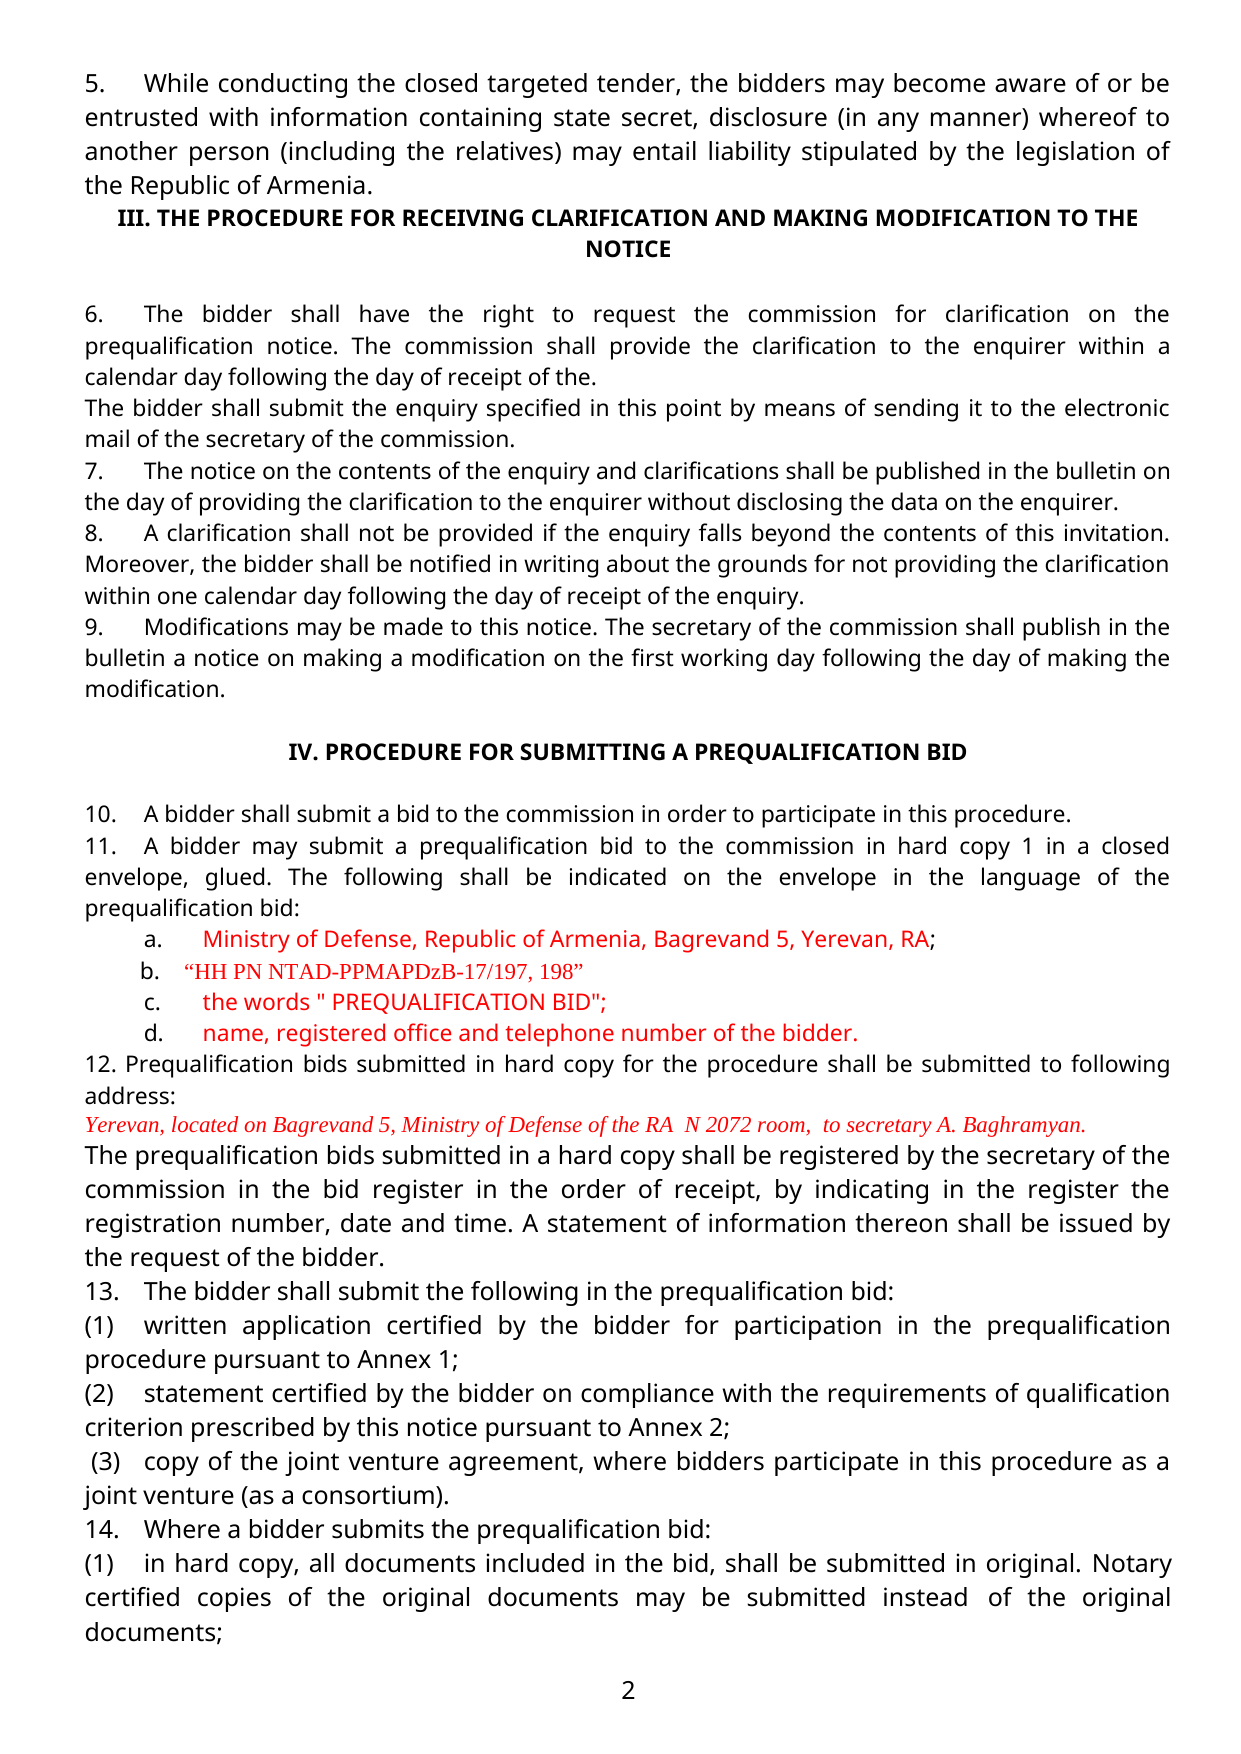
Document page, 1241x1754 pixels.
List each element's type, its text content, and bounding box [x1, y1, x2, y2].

text Yerevan, located on Bagrevand 5, Ministry of Defense of the RA N 2072 room, to secretary A. Baghramyan. [84, 1111, 1172, 1137]
text 11. A bidder may submit a prequalification bid to the commission in hard copy 1 in a closed envelope, glued. The following shall be indicated on the envelope in the language of the prequalification bid: [84, 830, 1172, 923]
text 10. A bidder shall submit a bid to the commission in order to participate in this procedure. [84, 798, 1172, 830]
text The bidder shall submit the enquiry specified in this point by means of sending it to the electronic mail of the secretary of the commission. [84, 392, 1172, 455]
text 13. The bidder shall submit the following in the prequalification bid: [84, 1273, 1172, 1308]
text 12. Prequalification bids submitted in hard copy for the procedure shall be submitted to following address: [84, 1048, 1172, 1111]
text (1) in hard copy, all documents included in the bid, shall be submitted in original. Notary certified copies of the original documents may be submitted instead of the original documents; [84, 1546, 1172, 1648]
text IV. PROCEDURE FOR SUBMITTING A PREQUALIFICATION BID [84, 736, 1172, 767]
text The prequalification bids submitted in a hard copy shall be registered by the secretary of the commission in the bid register in the order of receipt, by indicating in the register the registration number, date and time. A statement of information thereon shall be issued by the request of the bidder. [84, 1137, 1172, 1273]
text (3) copy of the joint venture agreement, where bidders participate in this procedure as a joint venture (as a consortium). [84, 1444, 1172, 1512]
text III. THE PROCEDURE FOR RECEIVING CLARIFICATION AND MAKING MODIFICATION TO THE NOTICE [84, 202, 1172, 264]
text 7. The notice on the contents of the enquiry and clarifications shall be published in the bulletin on the day of providing the clarification to the enquirer without disclosing the data on the enquirer. [84, 455, 1172, 517]
text d. name, registered office and telephone number of the bidder. [143, 1017, 1172, 1048]
text c. the words " PREQUALIFICATION BID"; [143, 986, 1172, 1017]
text (2) statement certified by the bidder on compliance with the requirements of qualification criterion prescribed by this notice pursuant to Annex 2; [84, 1376, 1172, 1444]
text b. “HH PN NTAD-PPMAPDzB-17/197, 198” [122, 955, 1172, 986]
text 9. Modifications may be made to this notice. The secretary of the commission shall publish in the bulletin a notice on making a modification on the first working day following the day of making the modification. [84, 611, 1172, 705]
text 8. A clarification shall not be provided if the enquiry falls beyond the contents of this invitation. Moreover, the bidder shall be notified in writing about the grounds for not providing the clarification within one calendar day following the day of receipt of the enquiry. [84, 517, 1172, 611]
text (1) written application certified by the bidder for participation in the prequalification procedure pursuant to Annex 1; [84, 1308, 1172, 1376]
text 14. Where a bidder submits the prequalification bid: [84, 1512, 1172, 1546]
text 5. While conducting the closed targeted tender, the bidders may become aware of or be entrusted with information containing state secret, disclosure (in any manner) whereof to another person (including the relatives) may entail liability stipulated by the legislation of the Republic of Armenia. [84, 66, 1172, 202]
text 6. The bidder shall have the right to request the commission for clarification on the prequalification notice. The commission shall provide the clarification to the enquirer within a calendar day following the day of receipt of the. [84, 298, 1172, 392]
text a. Ministry of Defense, Republic of Armenia, Bagrevand 5, Yerevan, RA; [143, 923, 1172, 955]
